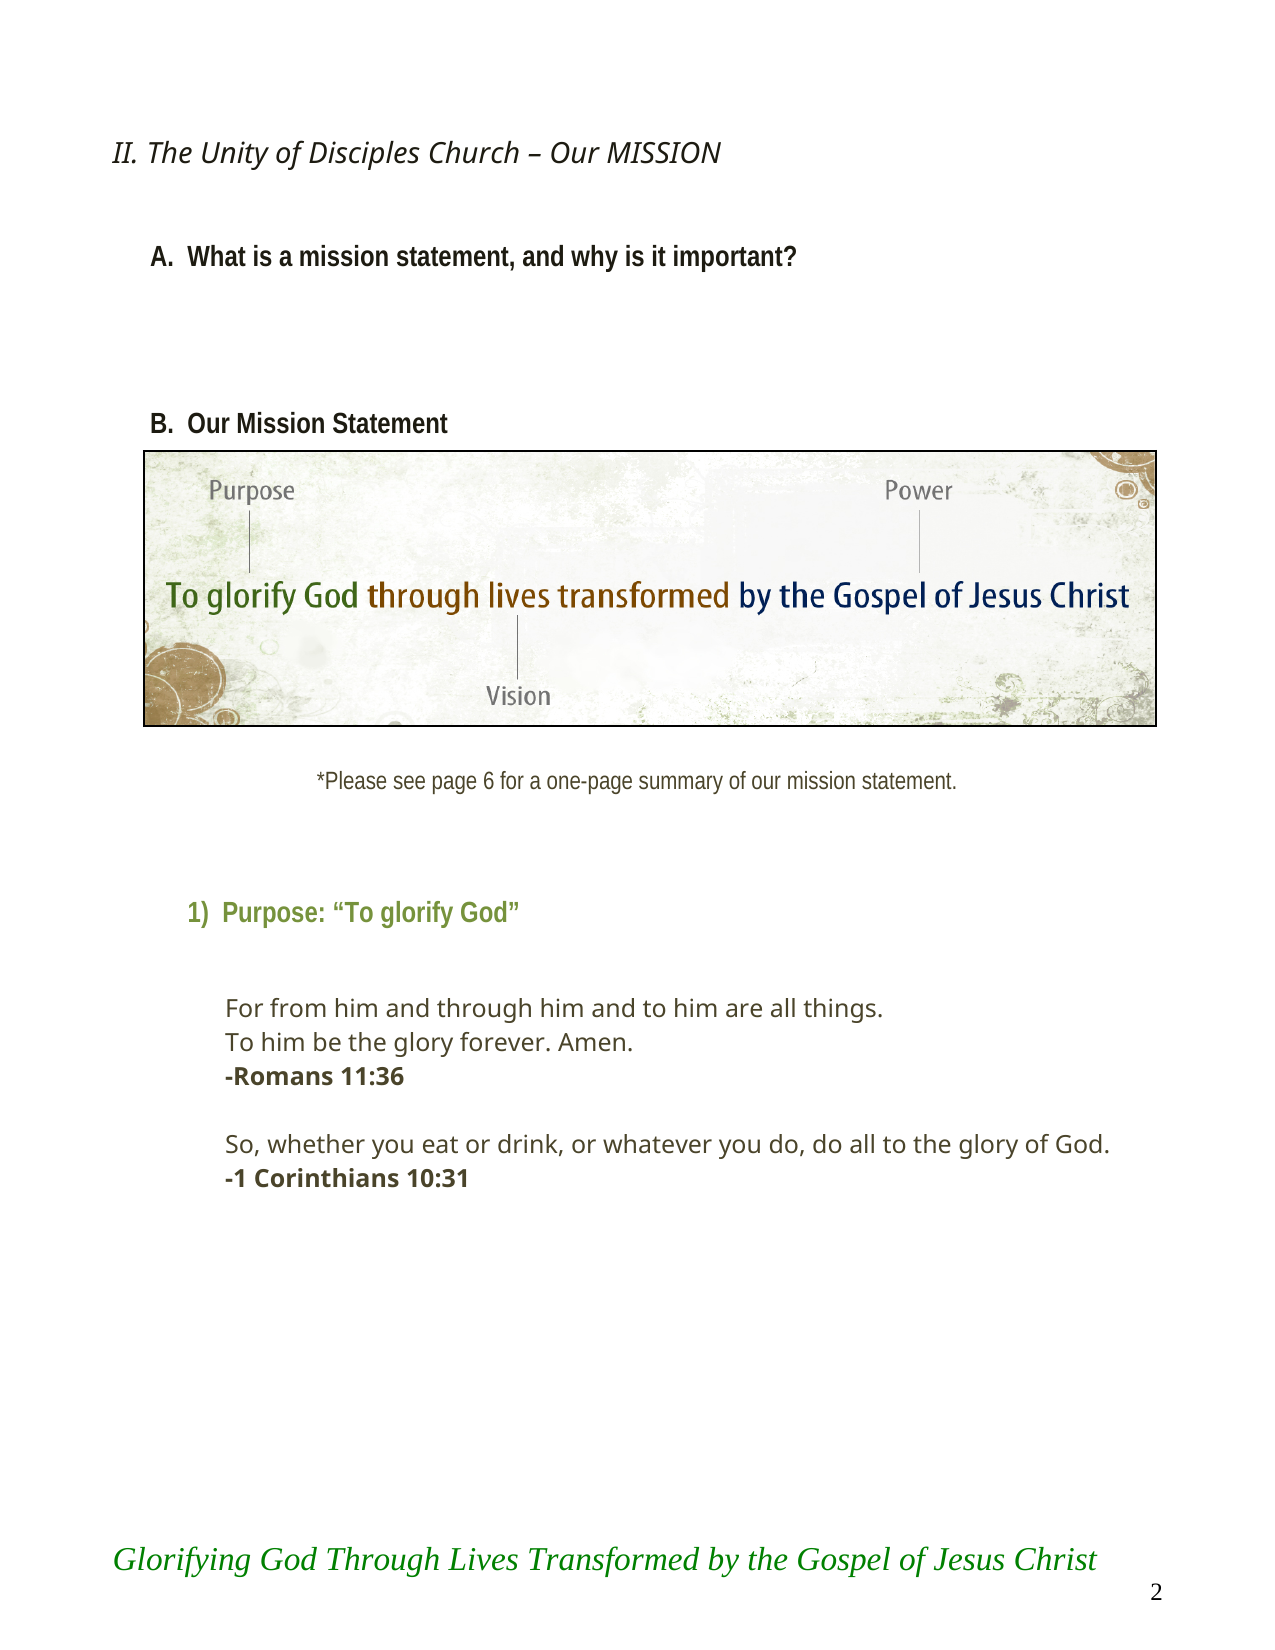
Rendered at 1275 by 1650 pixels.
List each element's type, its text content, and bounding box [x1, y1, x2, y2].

text *Please see page 6 for a one-page summary of our mission statement. [112, 766, 1162, 795]
text -Romans 11:36 [225, 1059, 1162, 1093]
text 1) Purpose: “To glorify God” [187, 895, 1162, 928]
text For from him and through him and to him are all things. [225, 991, 1162, 1025]
text So, whether you eat or drink, or whatever you do, do all to the glory of God. [225, 1127, 1162, 1161]
text To him be the glory forever. Amen. [225, 1025, 1162, 1059]
text A. What is a mission statement, and why is it important? [150, 239, 1162, 272]
text -1 Corinthians 10:31 [225, 1161, 1162, 1195]
text II. The Unity of Disciples Church – Our MISSION [112, 132, 1162, 172]
picture [145, 452, 1155, 725]
text B. Our Mission Statement [150, 406, 1162, 439]
